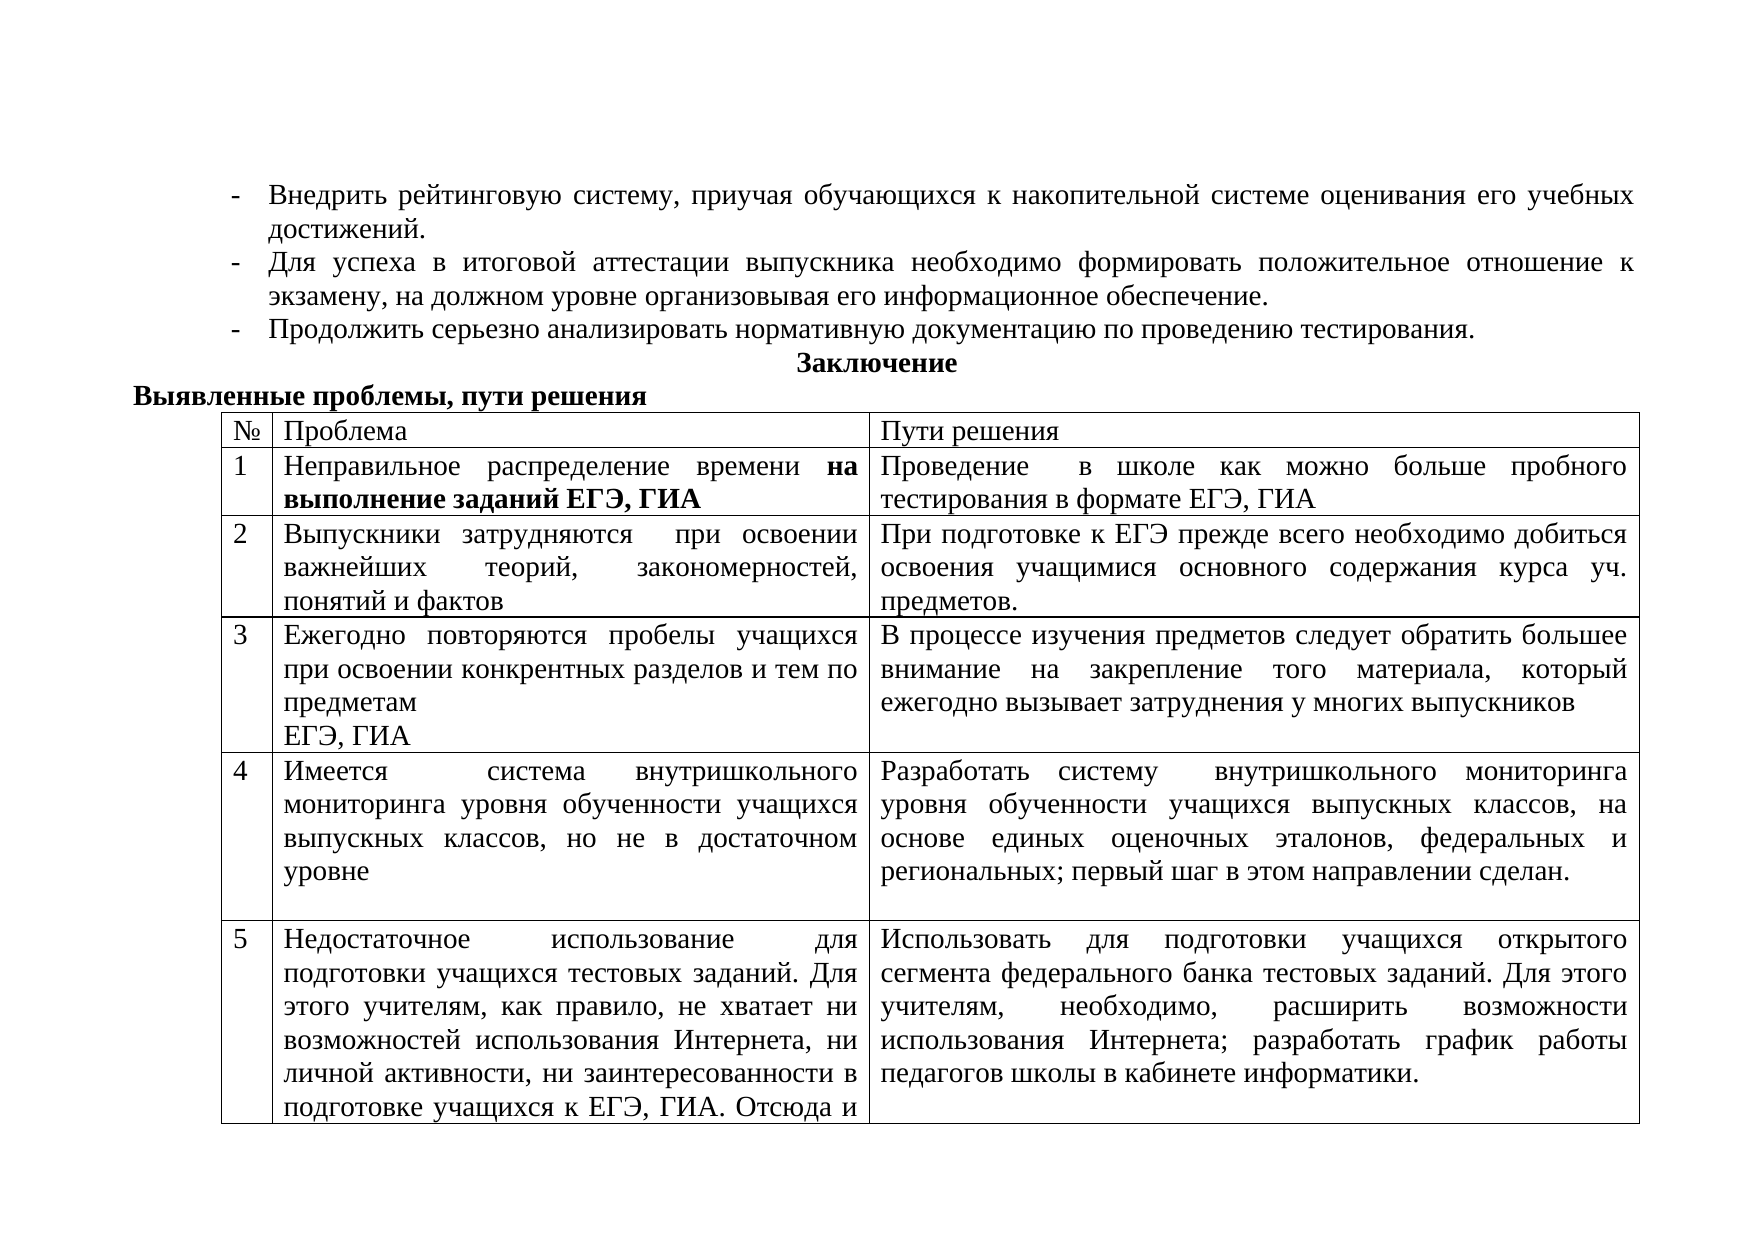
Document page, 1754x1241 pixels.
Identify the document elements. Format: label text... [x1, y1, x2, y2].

table_cell Разработать систему внутришкольного мониторинга уровня обученности учащихся выпускных классов, на основе единых оценочных эталонов, федеральных и региональных; первый шаг в этом направлении сделан. [870, 753, 1639, 920]
table_cell При подготовке к ЕГЭ прежде всего необходимо добиться освоения учащимися основного содержания курса уч. предметов. [870, 516, 1639, 616]
table_header № [222, 413, 272, 447]
table_cell 4 [222, 753, 272, 920]
table_header Пути решения [870, 413, 1639, 447]
text Заключение [118, 345, 1636, 378]
list Продолжить серьезно анализировать нормативную документацию по проведению тестирования. [231, 311, 1636, 345]
table_cell 2 [222, 516, 272, 616]
table_cell Неправильное распределение времени на выполнение заданий ЕГЭ, ГИА [273, 448, 869, 515]
table_cell 3 [222, 618, 272, 752]
table_header Проблема [273, 413, 869, 447]
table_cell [273, 921, 869, 1123]
table_cell В процессе изучения предметов следует обратить большее внимание на закрепление того материала, который ежегодно вызывает затруднения у многих выпускников [870, 618, 1639, 752]
list Внедрить рейтинговую систему, приучая обучающихся к накопительной системе оценивания его учебных достижений. [231, 177, 1636, 244]
list Для успеха в итоговой аттестации выпускника необходимо формировать положительное отношение к экзамену, на должном уровне организовывая его информационное обеспечение. [231, 244, 1636, 311]
table_cell Выпускники затрудняются при освоении важнейших теорий, закономерностей, понятий и фактов [273, 516, 869, 616]
table_cell Ежегодно повторяются пробелы учащихся при освоении конкрентных разделов и тем по предметам ЕГЭ, ГИА [273, 618, 869, 752]
text Выявленные проблемы, пути решения [133, 378, 1636, 412]
table_cell Имеется система внутришкольного мониторинга уровня обученности учащихся выпускных классов, но не в достаточном уровне [273, 753, 869, 920]
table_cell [870, 921, 1639, 1123]
table_cell 1 [222, 448, 272, 515]
table_cell 5 [222, 921, 272, 1123]
table_cell Проведение в школе как можно больше пробного тестирования в формате ЕГЭ, ГИА [870, 448, 1639, 515]
